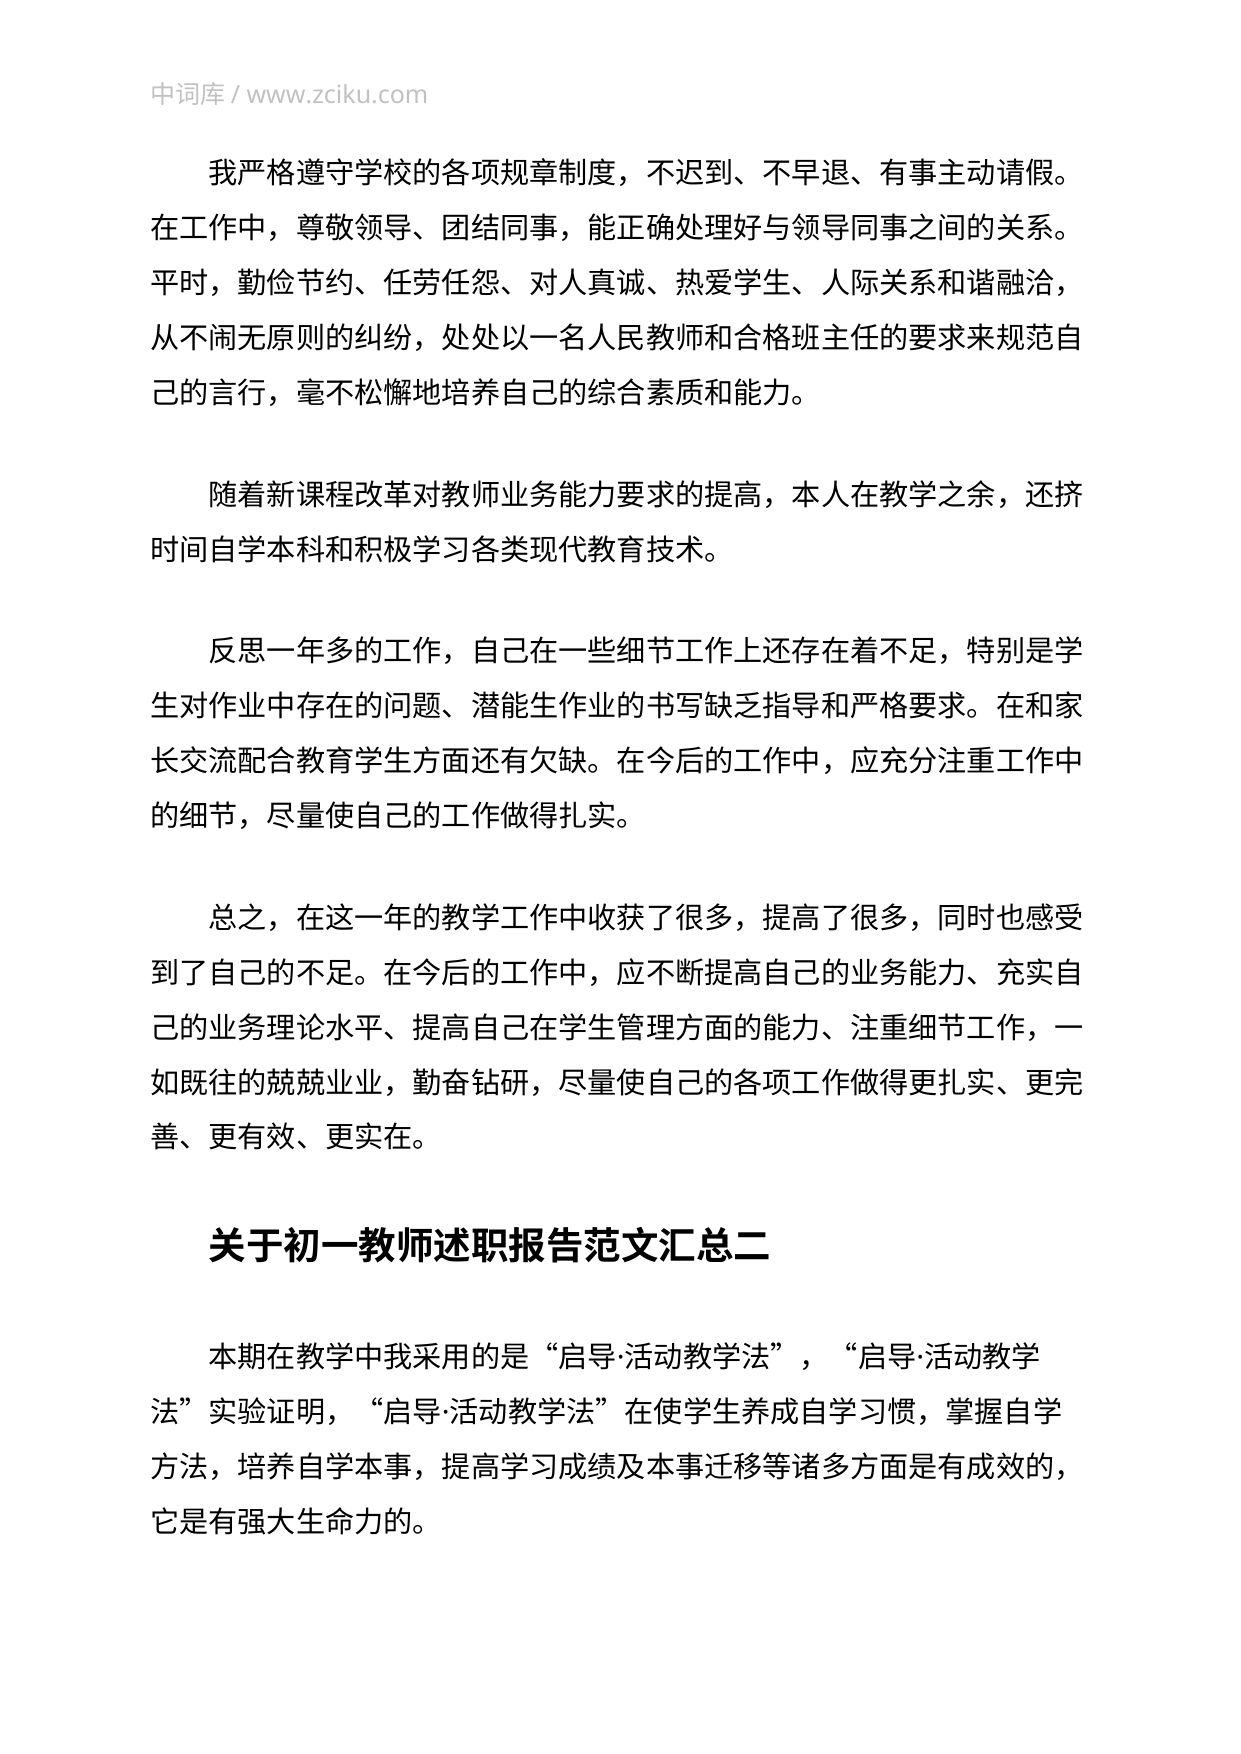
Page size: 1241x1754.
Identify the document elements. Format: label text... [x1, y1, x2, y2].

text 总之，在这一年的教学工作中收获了很多，提高了很多，同时也感受到了自己的不足。在今后的工作中，应不断提高自己的业务能力、充实自己的业务理论水平、提高自己在学生管理方面的能力、注重细节工作，一如既往的兢兢业业，勤奋钻研，尽量使自己的各项工作做得更扎实、更完善、更有效、更实在。 [150, 894, 1090, 1156]
text 反思一年多的工作，自己在一些细节工作上还存在着不足，特别是学生对作业中存在的问题、潜能生作业的书写缺乏指导和严格要求。在和家长交流配合教育学生方面还有欠缺。在今后的工作中，应充分注重工作中的细节，尽量使自己的工作做得扎实。 [150, 628, 1090, 835]
text 本期在教学中我采用的是“启导·活动教学法”，“启导·活动教学法”实验证明，“启导·活动教学法”在使学生养成自学习惯，掌握自学方法，培养自学本事，提高学习成绩及本事迁移等诸多方面是有成效的，它是有强大生命力的。 [150, 1333, 1090, 1540]
text 我严格遵守学校的各项规章制度，不迟到、不早退、有事主动请假。在工作中，尊敬领导、团结同事，能正确处理好与领导同事之间的关系。平时，勤俭节约、任劳任怨、对人真诚、热爱学生、人际关系和谐融洽，从不闹无原则的纠纷，处处以一名人民教师和合格班主任的要求来规范自己的言行，毫不松懈地培养自己的综合素质和能力。 [150, 150, 1090, 412]
text 关于初一教师述职报告范文汇总二 [150, 1216, 1090, 1270]
text 随着新课程改革对教师业务能力要求的提高，本人在教学之余，还挤时间自学本科和积极学习各类现代教育技术。 [150, 471, 1090, 568]
